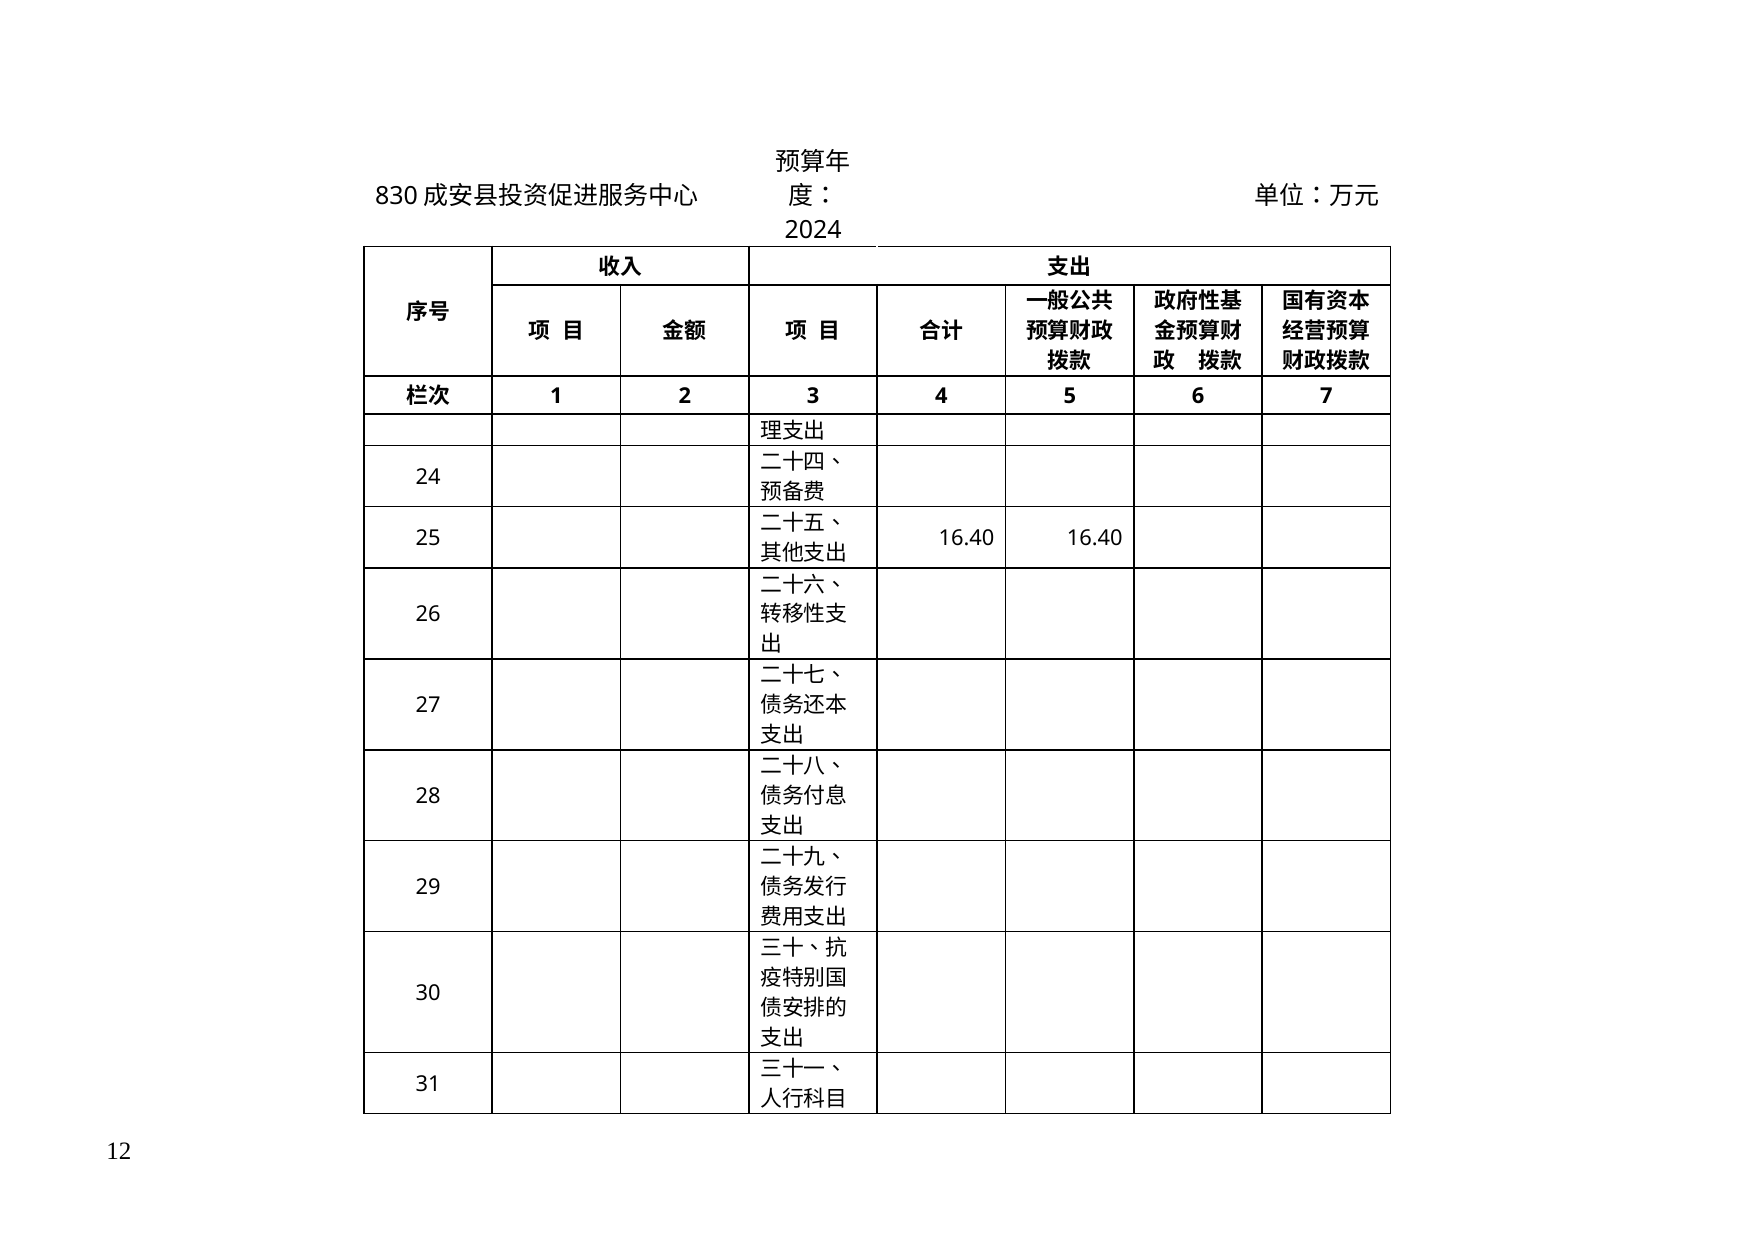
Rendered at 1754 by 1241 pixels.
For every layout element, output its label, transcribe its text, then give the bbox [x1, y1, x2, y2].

table_cell [493, 569, 620, 658]
table_cell 28 [365, 751, 491, 840]
table_cell [1006, 751, 1133, 840]
table_cell 二十九、债务发行费用支出 [750, 841, 876, 931]
table_cell 栏次 [365, 377, 491, 413]
table_cell [1135, 841, 1261, 931]
table_cell [878, 1053, 1005, 1113]
table_cell [1135, 660, 1261, 749]
table_cell 30 [365, 932, 491, 1051]
table_cell [493, 415, 620, 445]
table_cell [878, 841, 1005, 931]
table_cell [493, 660, 620, 749]
table_cell 29 [365, 841, 491, 931]
table_cell [1006, 841, 1133, 931]
table_cell 4 [878, 377, 1005, 413]
table_cell [1263, 415, 1390, 445]
table_cell 6 [1135, 377, 1261, 413]
table_header 单位：万元 [878, 143, 1390, 246]
table_cell 25 [365, 507, 491, 567]
table_cell [493, 1053, 620, 1113]
table_cell 5 [1006, 377, 1133, 413]
table_cell 二十七、债务还本支出 [750, 660, 876, 749]
table_cell [493, 841, 620, 931]
table_cell 三十、抗疫特别国债安排的支出 [750, 932, 876, 1051]
table_cell 金额 [621, 286, 748, 375]
table_cell [1135, 932, 1261, 1051]
table_cell [621, 569, 748, 658]
table_cell 二十六、转移性支出 [750, 569, 876, 658]
table_cell [1006, 932, 1133, 1051]
table_cell 16.40 [878, 507, 1005, 567]
table_cell [1135, 446, 1261, 506]
table_cell [1263, 569, 1390, 658]
table_cell 收入 [493, 247, 748, 284]
table_cell [621, 841, 748, 931]
table_cell 二十四、预备费 [750, 446, 876, 506]
table_cell 7 [1263, 377, 1390, 413]
table_cell 序号 [365, 247, 491, 375]
table_cell [621, 1053, 748, 1113]
table_cell 24 [365, 446, 491, 506]
table_cell 3 [750, 377, 876, 413]
table_cell 二十八、债务付息支出 [750, 751, 876, 840]
table_cell [621, 660, 748, 749]
table_cell [493, 507, 620, 567]
table_cell [493, 751, 620, 840]
table_cell 二十三、灾害防治及应急管理支出 [750, 415, 876, 445]
table_cell [621, 446, 748, 506]
table_cell 国有资本经营预算财政拨款 [1263, 286, 1390, 375]
table_cell 2 [621, 377, 748, 413]
table_cell 23 [365, 415, 491, 445]
table_cell 一般公共预算财政拨款 [1006, 286, 1133, 375]
table_cell [1135, 507, 1261, 567]
table_cell [621, 932, 748, 1051]
table_cell [1135, 751, 1261, 840]
table_cell [493, 932, 620, 1051]
table_cell [1263, 507, 1390, 567]
table_cell [621, 507, 748, 567]
table_cell [878, 569, 1005, 658]
table_cell 三十一、人行科目 [750, 1053, 876, 1113]
table_cell [1263, 841, 1390, 931]
table_header 830成安县投资促进服务中心 [365, 143, 748, 246]
table_cell [1135, 415, 1261, 445]
table_cell 1 [493, 377, 620, 413]
table_cell [621, 751, 748, 840]
table_cell [878, 751, 1005, 840]
table_cell [1263, 751, 1390, 840]
table_cell [1006, 569, 1133, 658]
table_cell [1006, 446, 1133, 506]
table_cell [878, 415, 1005, 445]
table_cell 合计 [878, 286, 1005, 375]
table_cell [878, 660, 1005, 749]
table_cell [1263, 446, 1390, 506]
table_cell [1006, 660, 1133, 749]
table_cell [878, 446, 1005, 506]
table_cell 项 目 [493, 286, 620, 375]
table_cell 项 目 [750, 286, 876, 375]
table_cell 政府性基金预算财政 拨款 [1135, 286, 1261, 375]
table_cell 26 [365, 569, 491, 658]
table_header 预算年度：2024 [750, 143, 876, 246]
table_cell [1135, 1053, 1261, 1113]
table_cell 支出 [750, 247, 1390, 284]
table_cell [621, 415, 748, 445]
table_cell [1263, 1053, 1390, 1113]
table_cell [1135, 569, 1261, 658]
table_cell [878, 932, 1005, 1051]
table_cell [1263, 660, 1390, 749]
table_cell 二十五、其他支出 [750, 507, 876, 567]
table_cell 16.40 [1006, 507, 1133, 567]
table_cell 31 [365, 1053, 491, 1113]
table_cell [1263, 932, 1390, 1051]
table_cell 27 [365, 660, 491, 749]
table_cell [493, 446, 620, 506]
table_cell [1006, 415, 1133, 445]
table_cell [1006, 1053, 1133, 1113]
